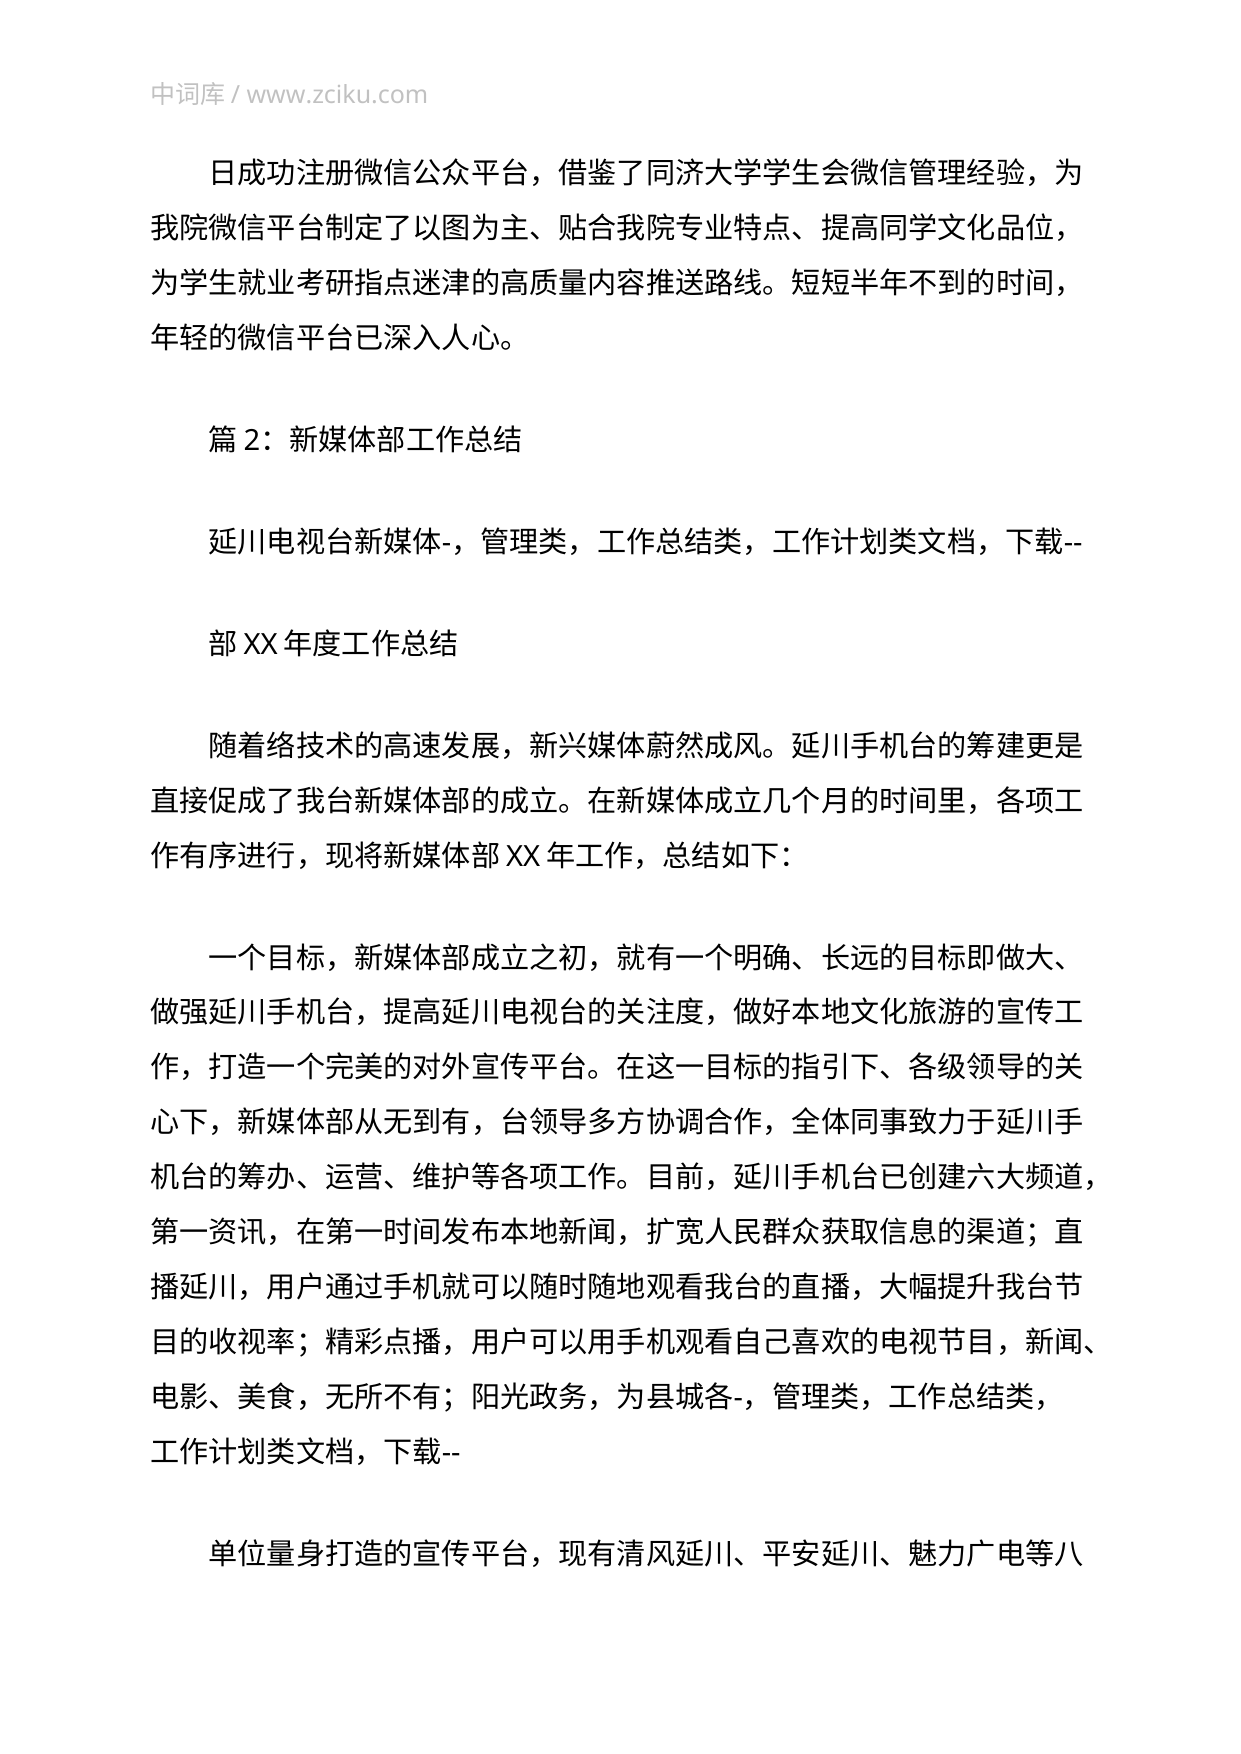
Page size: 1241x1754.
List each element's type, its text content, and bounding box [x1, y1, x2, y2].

text 随着络技术的高速发展，新兴媒体蔚然成风。延川手机台的筹建更是直接促成了我台新媒体部的成立。在新媒体成立几个月的时间里，各项工作有序进行，现将新媒体部XX年工作，总结如下： [150, 722, 1090, 874]
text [150, 1530, 1090, 1573]
text 篇2：新媒体部工作总结 [150, 416, 1090, 459]
text 延川电视台新媒体-，管理类，工作总结类，工作计划类文档，下载-- [150, 518, 1090, 561]
text 一个目标，新媒体部成立之初，就有一个明确、长远的目标即做大、做强延川手机台，提高延川电视台的关注度，做好本地文化旅游的宣传工作，打造一个完美的对外宣传平台。在这一目标的指引下、各级领导的关心下，新媒体部从无到有，台领导多方协调合作，全体同事致力于延川手机台的筹办、运营、维护等各项工作。目前，延川手机台已创建六大频道，第一资讯，在第一时间发布本地新闻，扩宽人民群众获取信息的渠道；直播延川，用户通过手机就可以随时随地观看我台的直播，大幅提升我台节目的收视率；精彩点播，用户可以用手机观看自己喜欢的电视节目，新闻、电影、美食，无所不有；阳光政务，为县城各-，管理类，工作总结类，工作计划类文档，下载-- [150, 934, 1090, 1471]
text 部XX年度工作总结 [150, 620, 1090, 663]
text 日成功注册微信公众平台，借鉴了同济大学学生会微信管理经验，为我院微信平台制定了以图为主、贴合我院专业特点、提高同学文化品位，为学生就业考研指点迷津的高质量内容推送路线。短短半年不到的时间，年轻的微信平台已深入人心。 [150, 150, 1090, 357]
